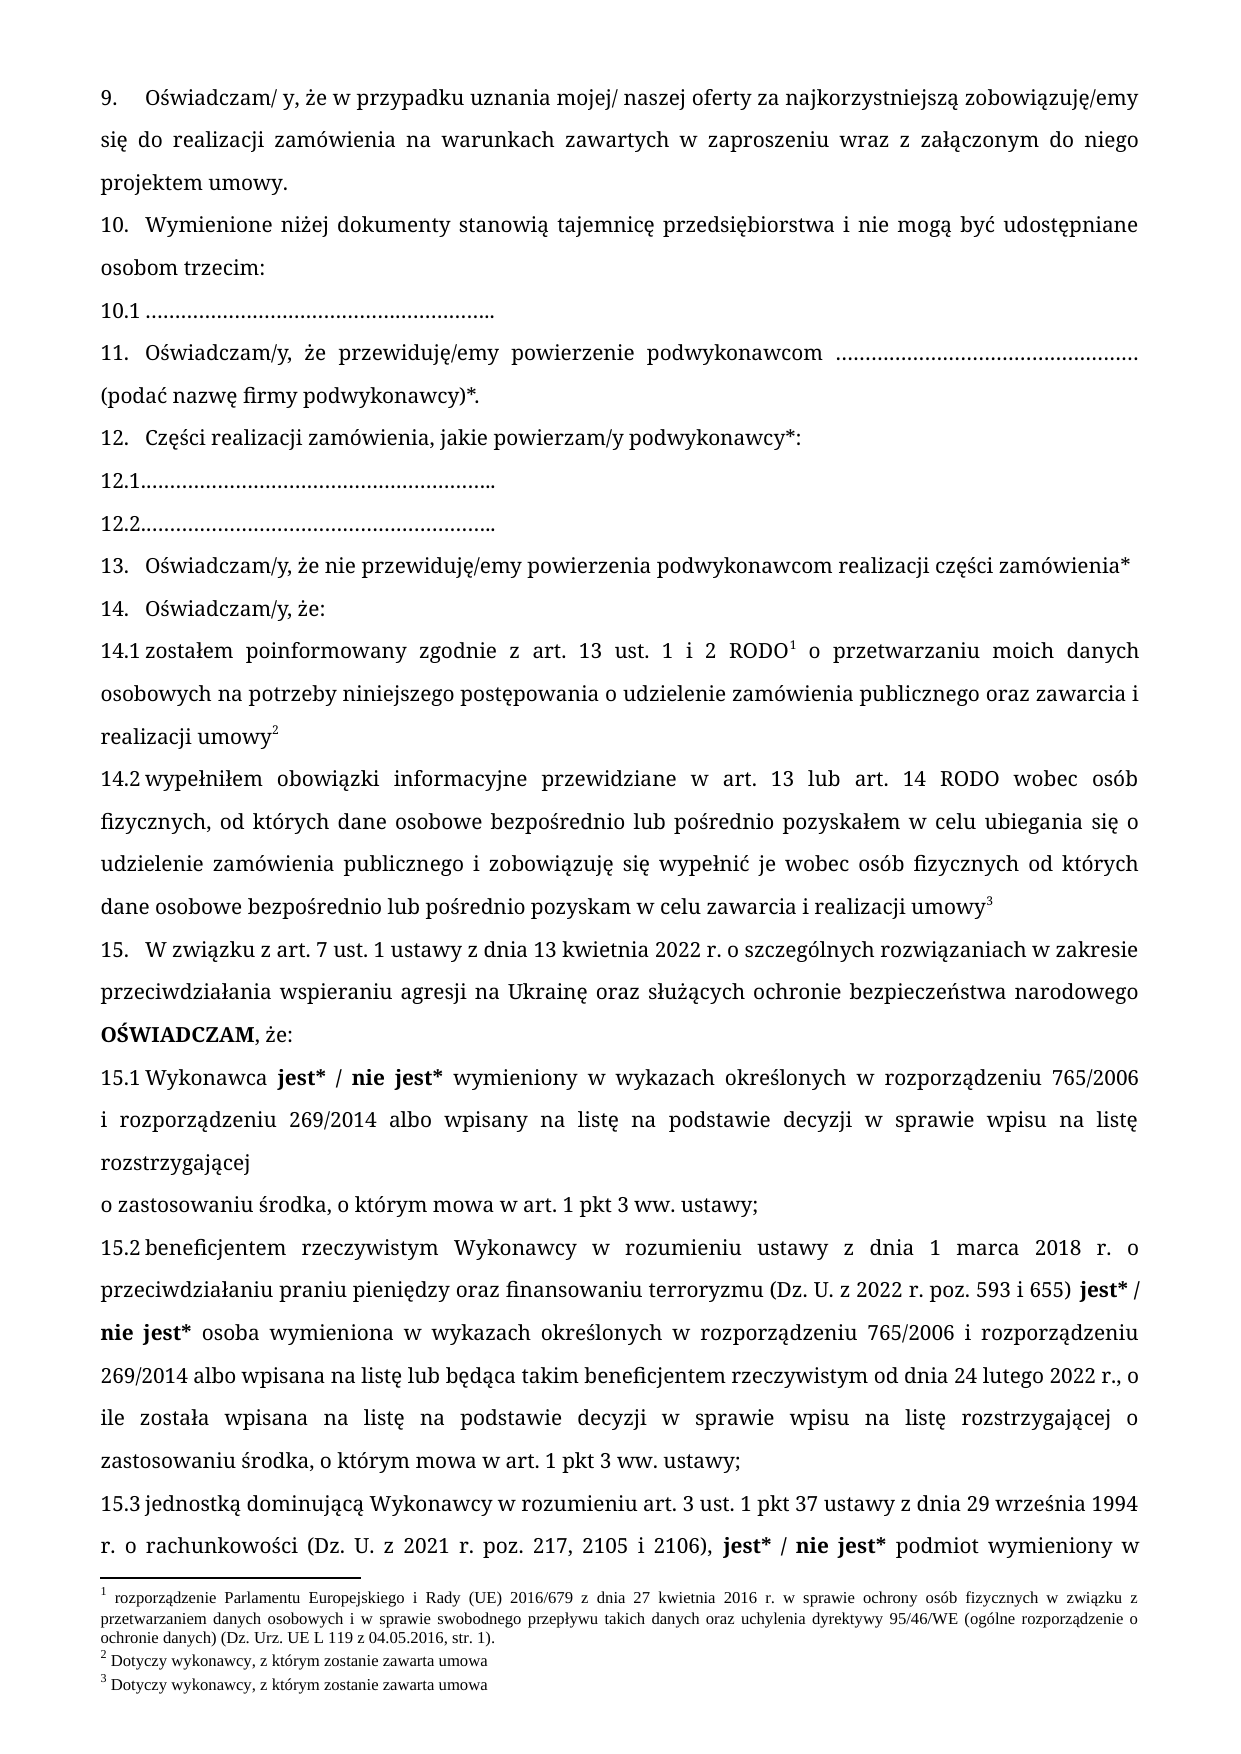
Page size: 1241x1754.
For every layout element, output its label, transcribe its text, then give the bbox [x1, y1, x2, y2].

text 12.1.………………………………………………….. [100, 466, 1140, 494]
list Oświadczam/y, że nie przewiduję/emy powierzenia podwykonawcom realizacji części zamówienia* [100, 551, 1140, 580]
list Oświadczam/ y, że w przypadku uznania mojej/ naszej oferty za najkorzystniejszą zobowiązuję/emy się do realizacji zamówienia na warunkach zawartych w zaproszeniu wraz z załączonym do niego projektem umowy. [100, 83, 1140, 196]
list Części realizacji zamówienia, jakie powierzam/y podwykonawcy*: [100, 423, 1140, 452]
list zostałem poinformowany zgodnie z art. 13 ust. 1 i 2 RODO o przetwarzaniu moich danych osobowych na potrzeby niniejszego postępowania o udzielenie zamówienia publicznego oraz zawarcia i realizacji umowy [100, 637, 1140, 750]
list beneficjentem rzeczywistym Wykonawcy w rozumieniu ustawy z dnia 1 marca 2018 r. o przeciwdziałaniu praniu pieniędzy oraz finansowaniu terroryzmu (Dz. U. z 2022 r. poz. 593 i 655) jest* / nie jest* osoba wymieniona w wykazach określonych w rozporządzeniu 765/2006 i rozporządzeniu 269/2014 albo wpisana na listę lub będąca takim beneficjentem rzeczywistym od dnia 24 lutego 2022 r., o ile została wpisana na listę na podstawie decyzji w sprawie wpisu na listę rozstrzygającej o zastosowaniu środka, o którym mowa w art. 1 pkt 3 ww. ustawy; [100, 1233, 1140, 1474]
list Wymienione niżej dokumenty stanowią tajemnicę przedsiębiorstwa i nie mogą być udostępniane osobom trzecim: [100, 211, 1140, 282]
list W związku z art. 7 ust. 1 ustawy z dnia 13 kwietnia 2022 r. o szczególnych rozwiązaniach w zakresie przeciwdziałania wspieraniu agresji na Ukrainę oraz służących ochronie bezpieczeństwa narodowego OŚWIADCZAM, że: [100, 935, 1140, 1048]
list Oświadczam/y, że: [100, 594, 1140, 622]
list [100, 1489, 1140, 1560]
list wypełniłem obowiązki informacyjne przewidziane w art. 13 lub art. 14 RODO wobec osób fizycznych, od których dane osobowe bezpośrednio lub pośrednio pozyskałem w celu ubiegania się o udzielenie zamówienia publicznego i zobowiązuję się wypełnić je wobec osób fizycznych od których dane osobowe bezpośrednio lub pośrednio pozyskam w celu zawarcia i realizacji umowy [100, 764, 1140, 921]
list Oświadczam/y, że przewiduję/emy powierzenie podwykonawcom …………………………………………… (podać nazwę firmy podwykonawcy)*. [100, 338, 1140, 409]
list Wykonawca jest* / nie jest* wymieniony w wykazach określonych w rozporządzeniu 765/2006 i rozporządzeniu 269/2014 albo wpisany na listę na podstawie decyzji w sprawie wpisu na listę rozstrzygającej o zastosowaniu środka, o którym mowa w art. 1 pkt 3 ww. ustawy; [100, 1063, 1140, 1219]
list ………………………………………………….. [100, 296, 1140, 324]
text 12.2.………………………………………………….. [100, 509, 1140, 537]
